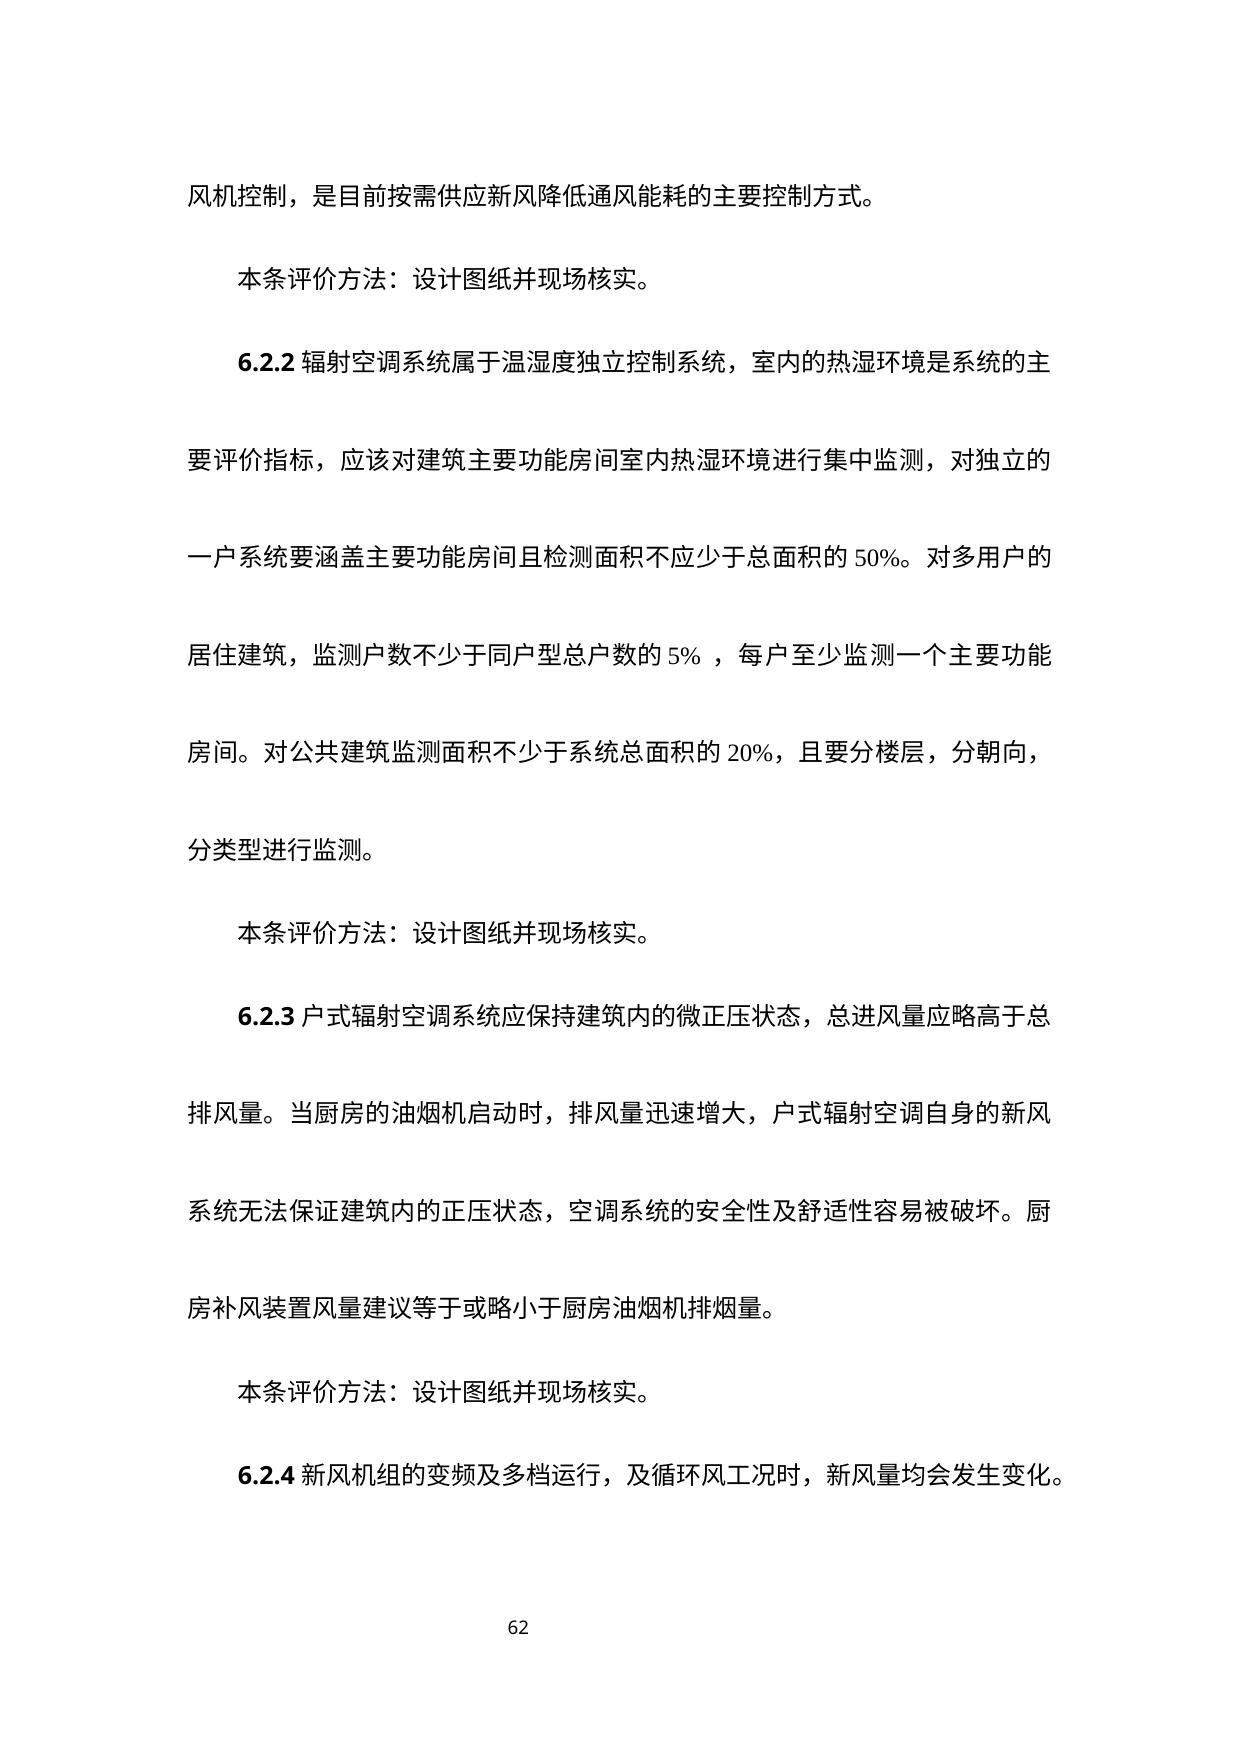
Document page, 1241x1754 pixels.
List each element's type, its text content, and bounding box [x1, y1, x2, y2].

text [187, 162, 1053, 227]
text 本条评价方法：设计图纸并现场核实。 [187, 245, 1053, 310]
text 本条评价方法：设计图纸并现场核实。 [187, 1358, 1053, 1423]
text 6.2.3 户式辐射空调系统应保持建筑内的微正压状态，总进风量应略高于总排风量。当厨房的油烟机启动时，排风量迅速增大，户式辐射空调自身的新风系统无法保证建筑内的正压状态，空调系统的安全性及舒适性容易被破坏。厨房补风装置风量建议等于或略小于厨房油烟机排烟量。 [187, 982, 1053, 1339]
text 本条评价方法：设计图纸并现场核实。 [187, 899, 1053, 964]
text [187, 1441, 1053, 1506]
text 6.2.2 辐射空调系统属于温湿度独立控制系统，室内的热湿环境是系统的主要评价指标，应该对建筑主要功能房间室内热湿环境进行集中监测，对独立的一户系统要涵盖主要功能房间且检测面积不应少于总面积的50%。对多用户的居住建筑，监测户数不少于同户型总户数的5% ，每户至少监测一个主要功能房间。对公共建筑监测面积不少于系统总面积的20%，且要分楼层，分朝向，分类型进行监测。 [187, 328, 1053, 881]
